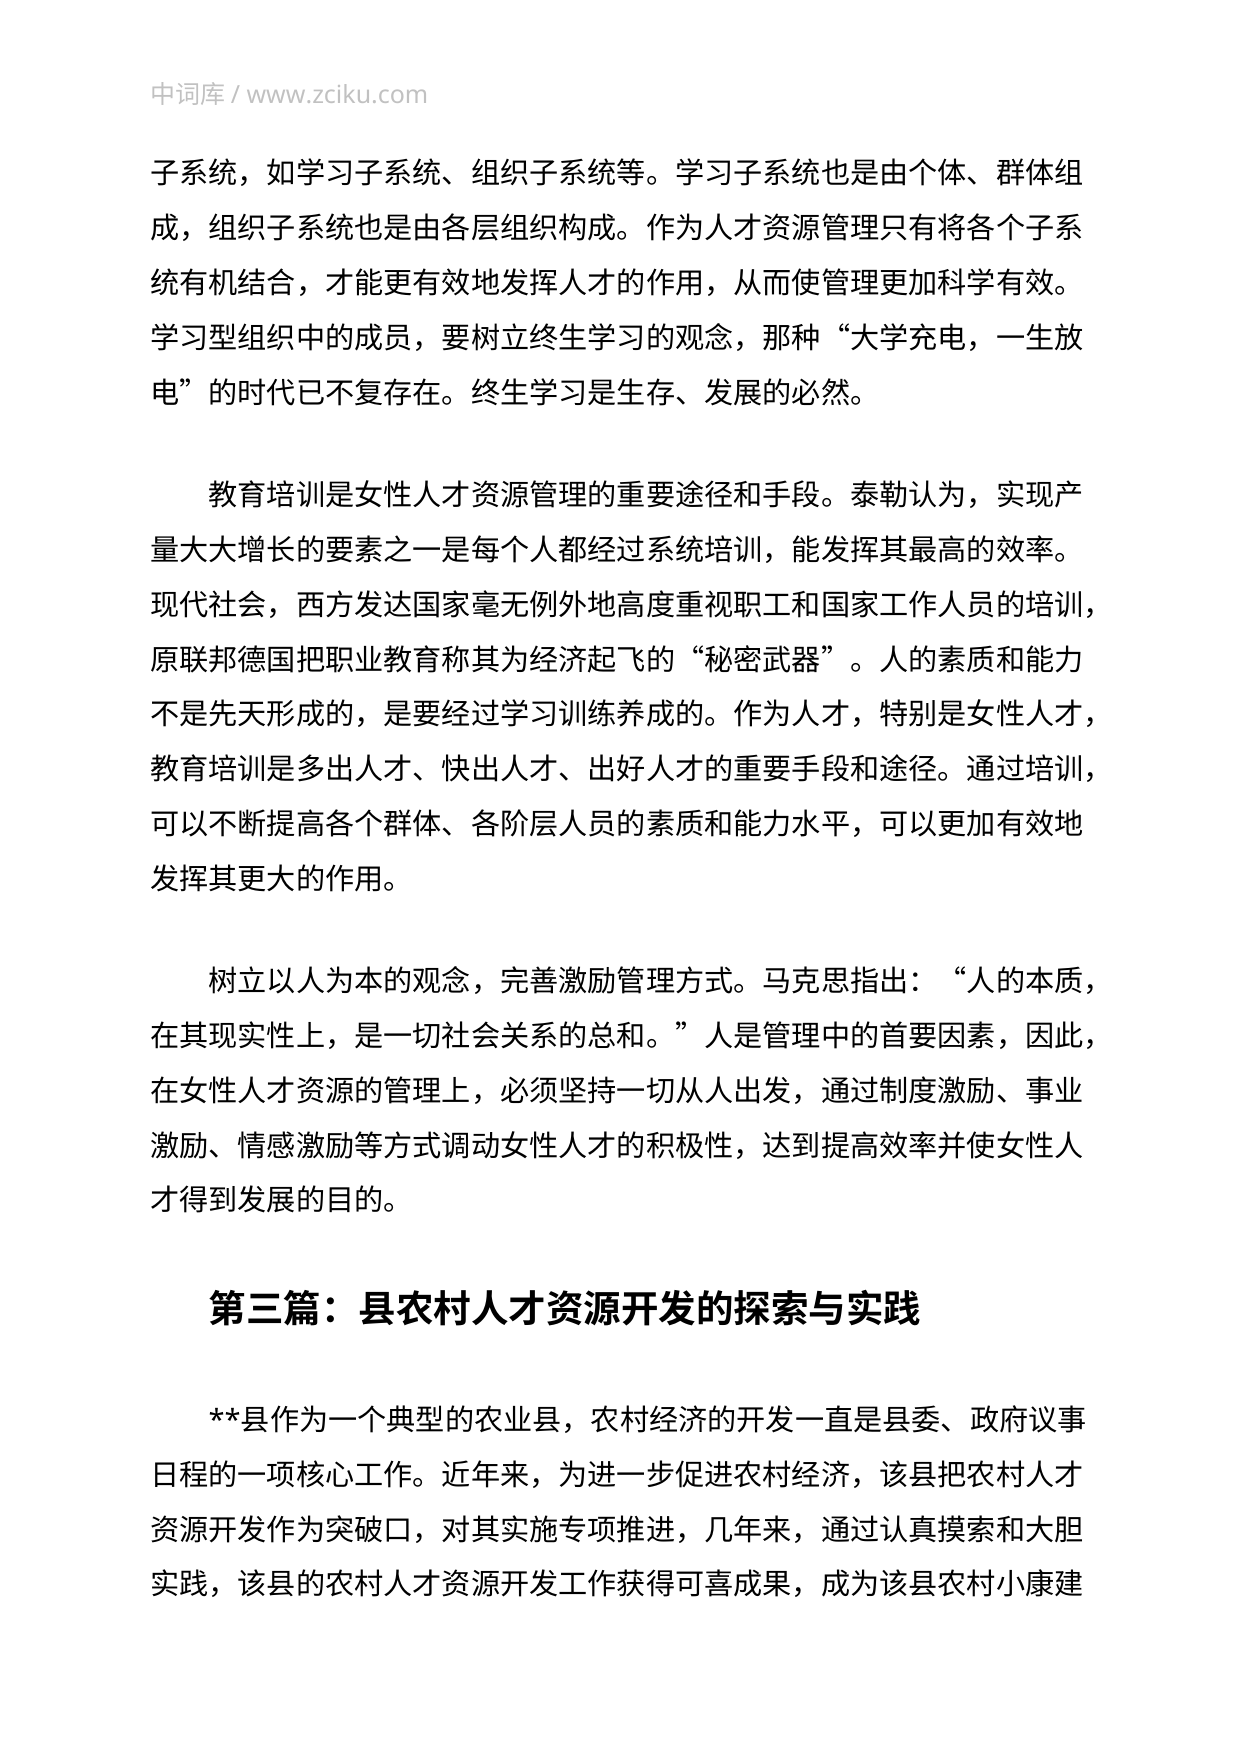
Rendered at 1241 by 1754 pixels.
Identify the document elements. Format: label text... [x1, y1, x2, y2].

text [150, 150, 1090, 412]
text 第三篇：县农村人才资源开发的探索与实践 [150, 1279, 1090, 1333]
text 教育培训是女性人才资源管理的重要途径和手段。泰勒认为，实现产量大大增长的要素之一是每个人都经过系统培训，能发挥其最高的效率。现代社会，西方发达国家毫无例外地高度重视职工和国家工作人员的培训，原联邦德国把职业教育称其为经济起飞的“秘密武器”。人的素质和能力不是先天形成的，是要经过学习训练养成的。作为人才，特别是女性人才，教育培训是多出人才、快出人才、出好人才的重要手段和途径。通过培训，可以不断提高各个群体、各阶层人员的素质和能力水平，可以更加有效地发挥其更大的作用。 [150, 471, 1090, 898]
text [150, 1396, 1090, 1603]
text 树立以人为本的观念，完善激励管理方式。马克思指出：“人的本质，在其现实性上，是一切社会关系的总和。”人是管理中的首要因素，因此，在女性人才资源的管理上，必须坚持一切从人出发，通过制度激励、事业激励、情感激励等方式调动女性人才的积极性，达到提高效率并使女性人才得到发展的目的。 [150, 957, 1090, 1219]
